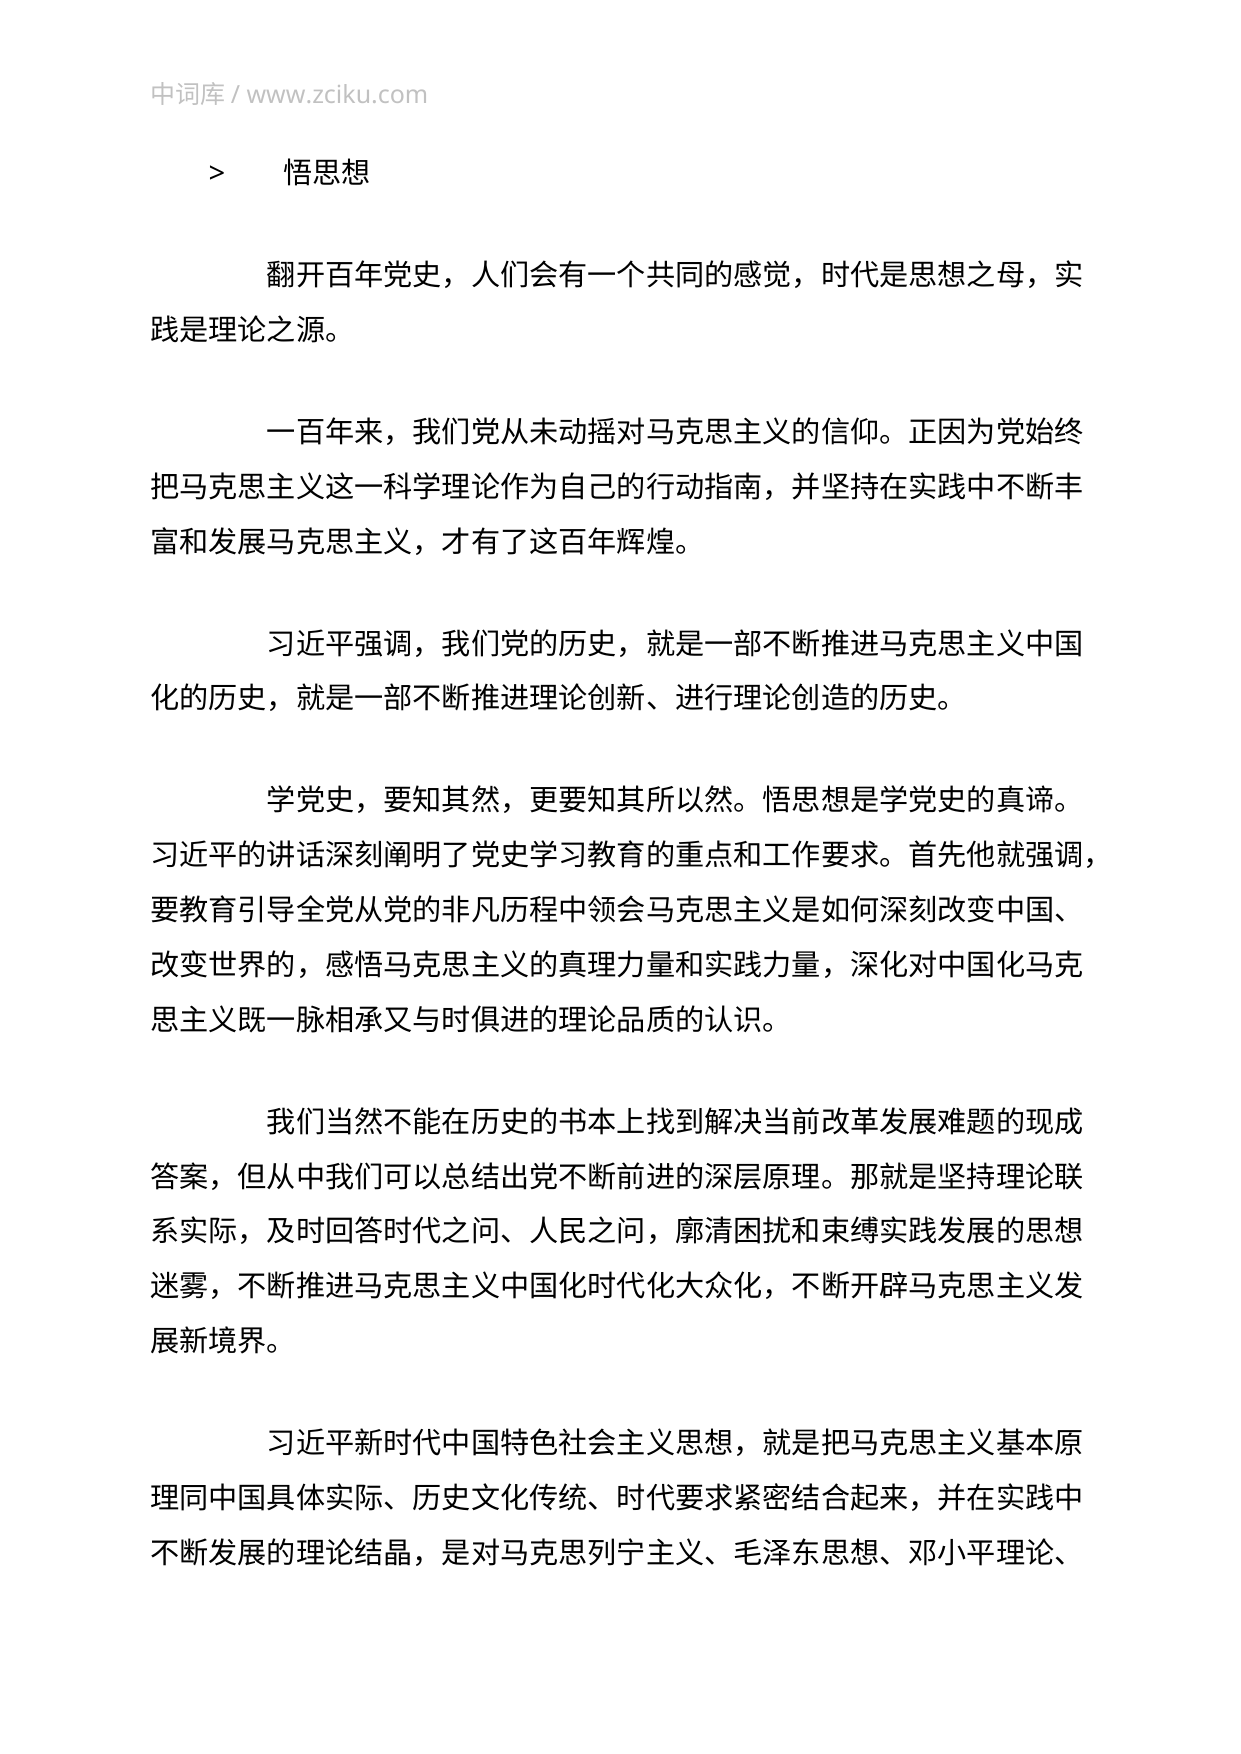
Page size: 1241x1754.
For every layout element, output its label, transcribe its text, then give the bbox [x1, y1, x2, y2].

text 学党史，要知其然，更要知其所以然。悟思想是学党史的真谛。习近平的讲话深刻阐明了党史学习教育的重点和工作要求。首先他就强调，要教育引导全党从党的非凡历程中领会马克思主义是如何深刻改变中国、改变世界的，感悟马克思主义的真理力量和实践力量，深化对中国化马克思主义既一脉相承又与时俱进的理论品质的认识。 [150, 777, 1090, 1039]
text 一百年来，我们党从未动摇对马克思主义的信仰。正因为党始终把马克思主义这一科学理论作为自己的行动指南，并坚持在实践中不断丰富和发展马克思主义，才有了这百年辉煌。 [150, 409, 1090, 561]
text 习近平强调，我们党的历史，就是一部不断推进马克思主义中国化的历史，就是一部不断推进理论创新、进行理论创造的历史。 [150, 620, 1090, 717]
text 翻开百年党史，人们会有一个共同的感觉，时代是思想之母，实践是理论之源。 [150, 252, 1090, 349]
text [150, 1419, 1090, 1572]
text 我们当然不能在历史的书本上找到解决当前改革发展难题的现成答案，但从中我们可以总结出党不断前进的深层原理。那就是坚持理论联系实际，及时回答时代之问、人民之问，廓清困扰和束缚实践发展的思想迷雾，不断推进马克思主义中国化时代化大众化，不断开辟马克思主义发展新境界。 [150, 1098, 1090, 1360]
text > 悟思想 [150, 150, 1090, 192]
